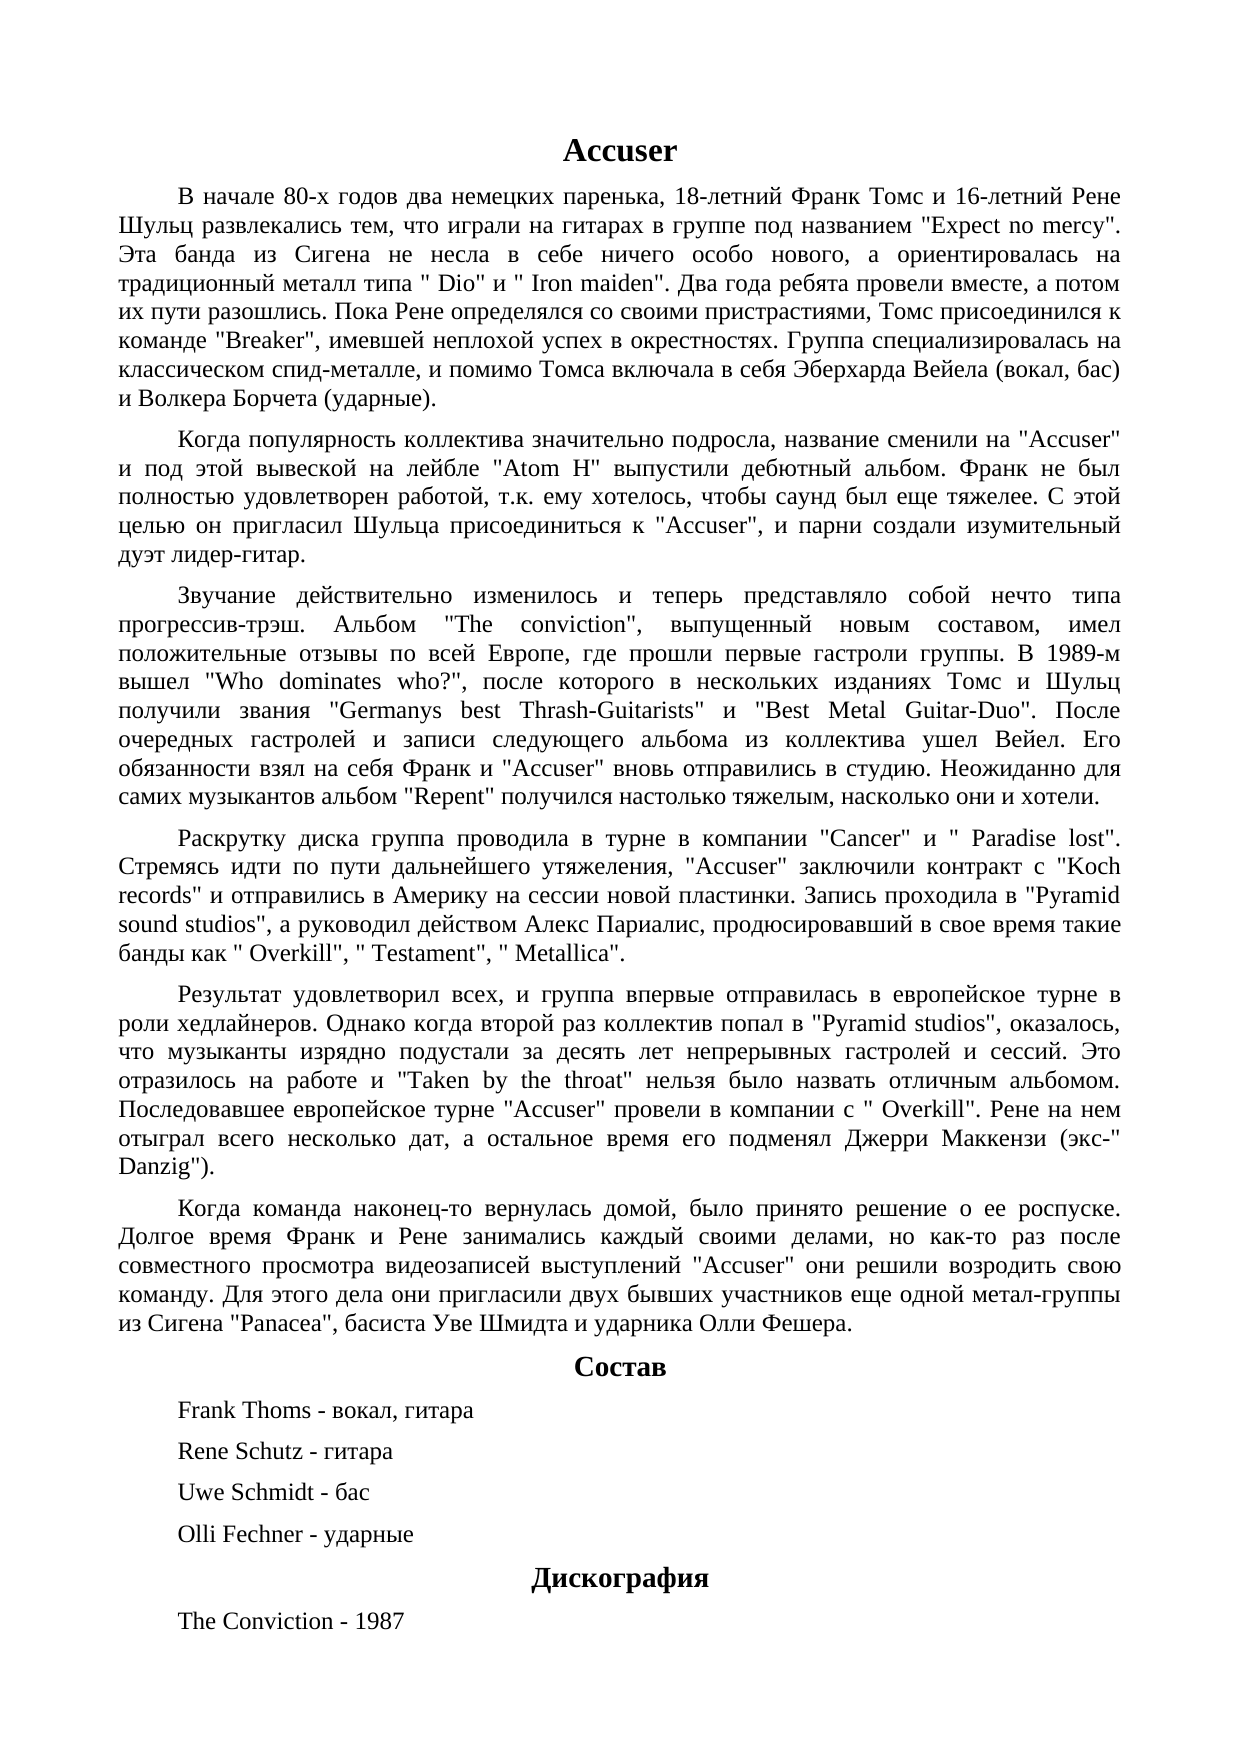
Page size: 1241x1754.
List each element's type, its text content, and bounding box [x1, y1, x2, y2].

text Звучание действительно изменилось и теперь представляло собой нечто типа прогрессив-трэш. Альбом "The conviction", выпущенный новым составом, имел положительные отзывы по всей Европе, где прошли первые гастроли группы. В 1989-м вышел "Who dominates who?", после которого в нескольких изданиях Томс и Шульц получили звания "Germanys best Thrash-Guitarists" и "Best Metal Guitar-Duo". После очередных гастролей и записи следующего альбома из коллектива ушел Вейел. Его обязанности взял на себя Франк и "Accuser" вновь отправились в студию. Неожиданно для самих музыкантов альбом "Repent" получился настолько тяжелым, насколько они и хотели. [118, 580, 1122, 810]
text Rene Schutz - гитара [118, 1436, 1122, 1465]
text Uwe Schmidt - бас [118, 1477, 1122, 1506]
text Frank Thoms - вокал, гитара [118, 1395, 1122, 1424]
text Когда команда наконец-то вернулась домой, было принято решение о ее роспуске. Долгое время Франк и Рене занимались каждый своими делами, но как-то раз после совместного просмотра видеозаписей выступлений "Accuser" они решили возродить свою команду. Для этого дела они пригласили двух бывших участников еще одной метал-группы из Сигена "Panacea", басиста Уве Шмидта и ударника Олли Фешера. [118, 1193, 1122, 1336]
text Результат удовлетворил всех, и группа впервые отправилась в европейское турне в роли хедлайнеров. Однако когда второй раз коллектив попал в "Pyramid studios", оказалось, что музыканты изрядно подустали за десять лет непрерывных гастролей и сессий. Это отразилось на работе и "Taken by the throat" нельзя было назвать отличным альбомом. Последовавшее европейское турне "Accuser" провели в компании с " Overkill". Рене на нем отыграл всего несколько дат, а остальное время его подменял Джерри Маккензи (экс-" Danzig"). [118, 979, 1122, 1180]
text Дискография [118, 1560, 1122, 1593]
text Accuser [118, 131, 1122, 169]
text Состав [118, 1349, 1122, 1382]
text Раскрутку диска группа проводила в турне в компании "Cancer" и " Paradise lost". Стремясь идти по пути дальнейшего утяжеления, "Accuser" заключили контракт с "Koch records" и отправились в Америку на сессии новой пластинки. Запись проходила в "Pyramid sound studios", а руководил действом Алекс Париалис, продюсировавший в свое время такие банды как " Overkill", " Testament", " Metallica". [118, 823, 1122, 966]
text Olli Fechner - ударные [118, 1519, 1122, 1547]
text The Conviction - 1987 [118, 1606, 1122, 1635]
text Когда популярность коллектива значительно подросла, название сменили на "Accuser" и под этой вывеской на лейбле "Atom H" выпустили дебютный альбом. Франк не был полностью удовлетворен работой, т.к. ему хотелось, чтобы саунд был еще тяжелее. С этой целью он пригласил Шульца присоединиться к "Accuser", и парни создали изумительный дуэт лидер-гитар. [118, 424, 1122, 568]
text В начале 80-х годов два немецких паренька, 18-летний Франк Томс и 16-летний Рене Шульц развлекались тем, что играли на гитарах в группе под названием "Expect no mercy". Эта банда из Сигена не несла в себе ничего особо нового, а ориентировалась на традиционный металл типа " Dio" и " Iron maiden". Два года ребята провели вместе, а потом их пути разошлись. Пока Рене определялся со своими пристрастиями, Томс присоединился к команде "Breaker", имевшей неплохой успех в окрестностях. Группа специализировалась на классическом спид-металле, и помимо Томса включала в себя Эберхарда Вейела (вокал, бас) и Волкера Борчета (ударные). [118, 181, 1122, 411]
